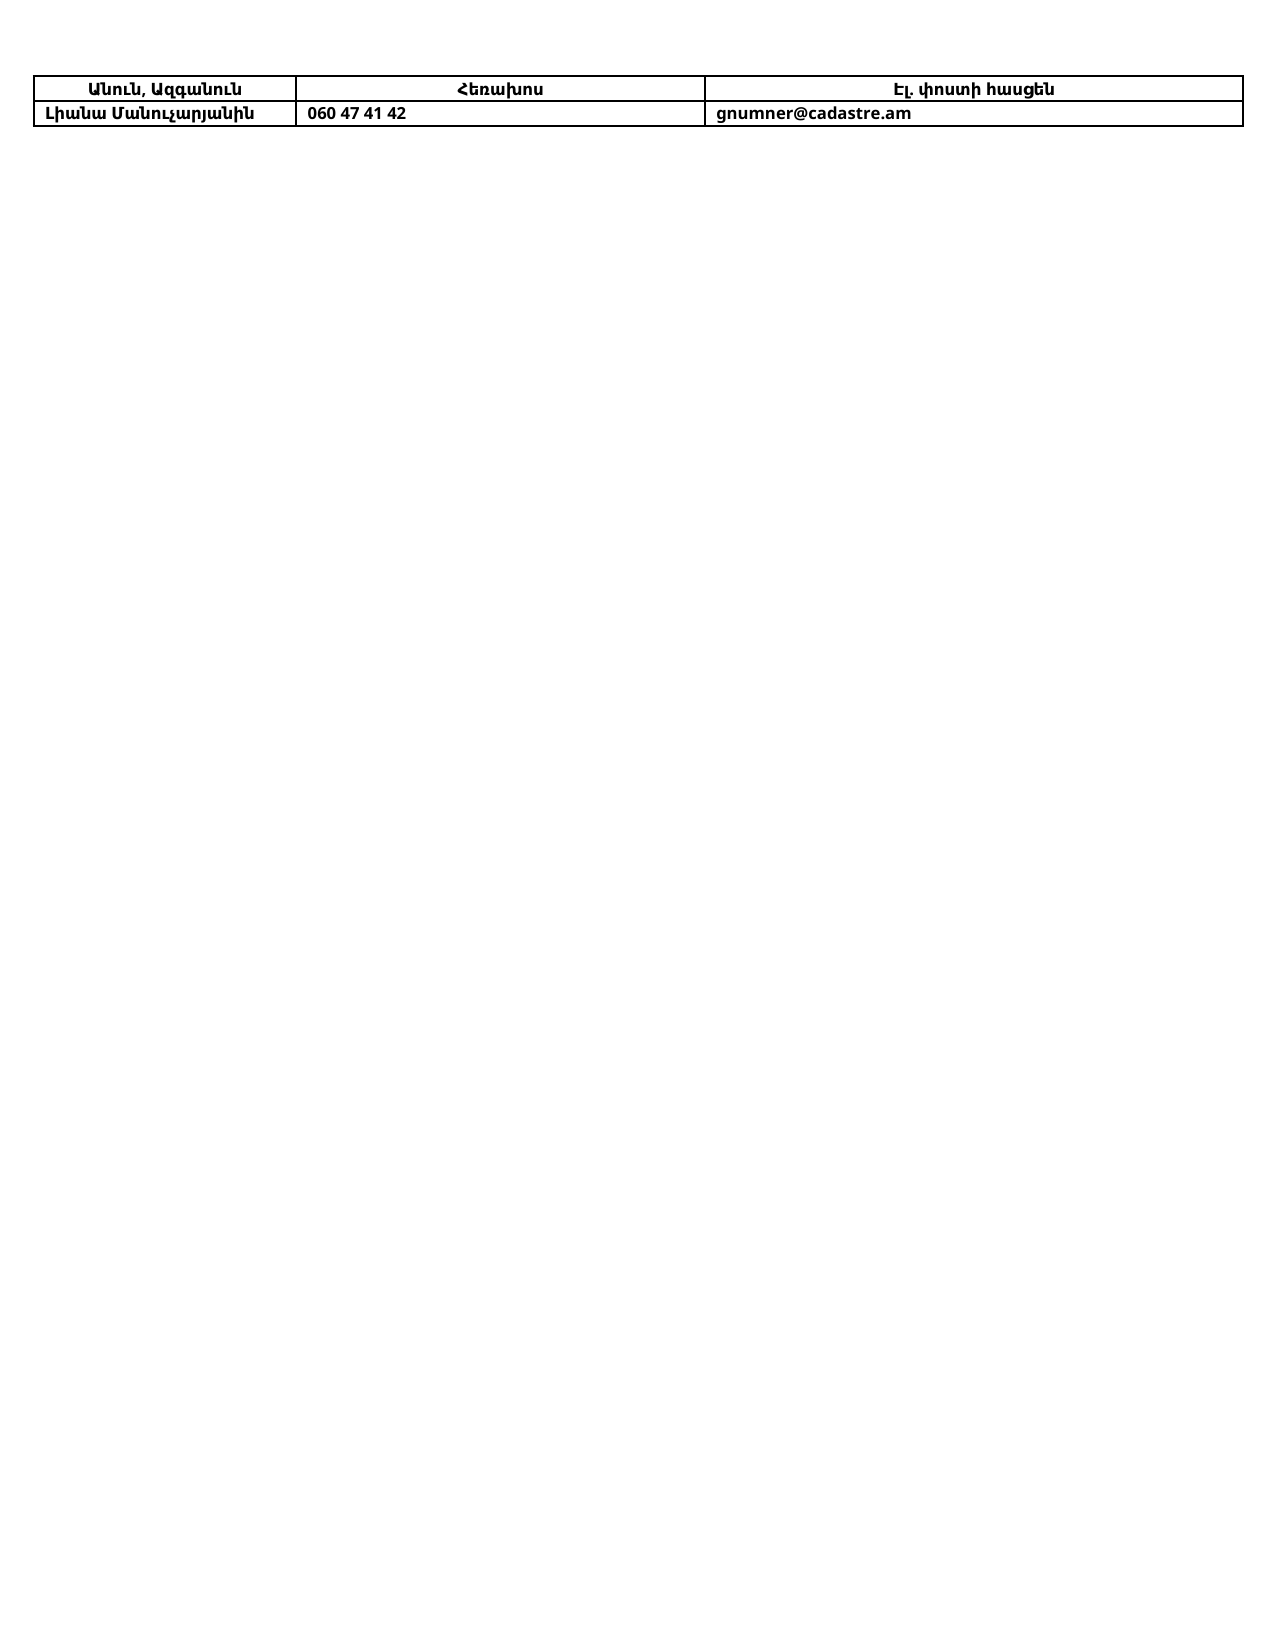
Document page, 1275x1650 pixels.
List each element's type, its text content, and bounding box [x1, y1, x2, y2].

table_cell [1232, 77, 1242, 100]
table_cell Լիանա Մանուչարյանին [35, 102, 295, 124]
table_cell gnumner@cadastre.am [706, 102, 1242, 124]
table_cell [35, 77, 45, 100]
table_cell 060 47 41 42 [297, 102, 704, 124]
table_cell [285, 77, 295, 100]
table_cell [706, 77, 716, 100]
